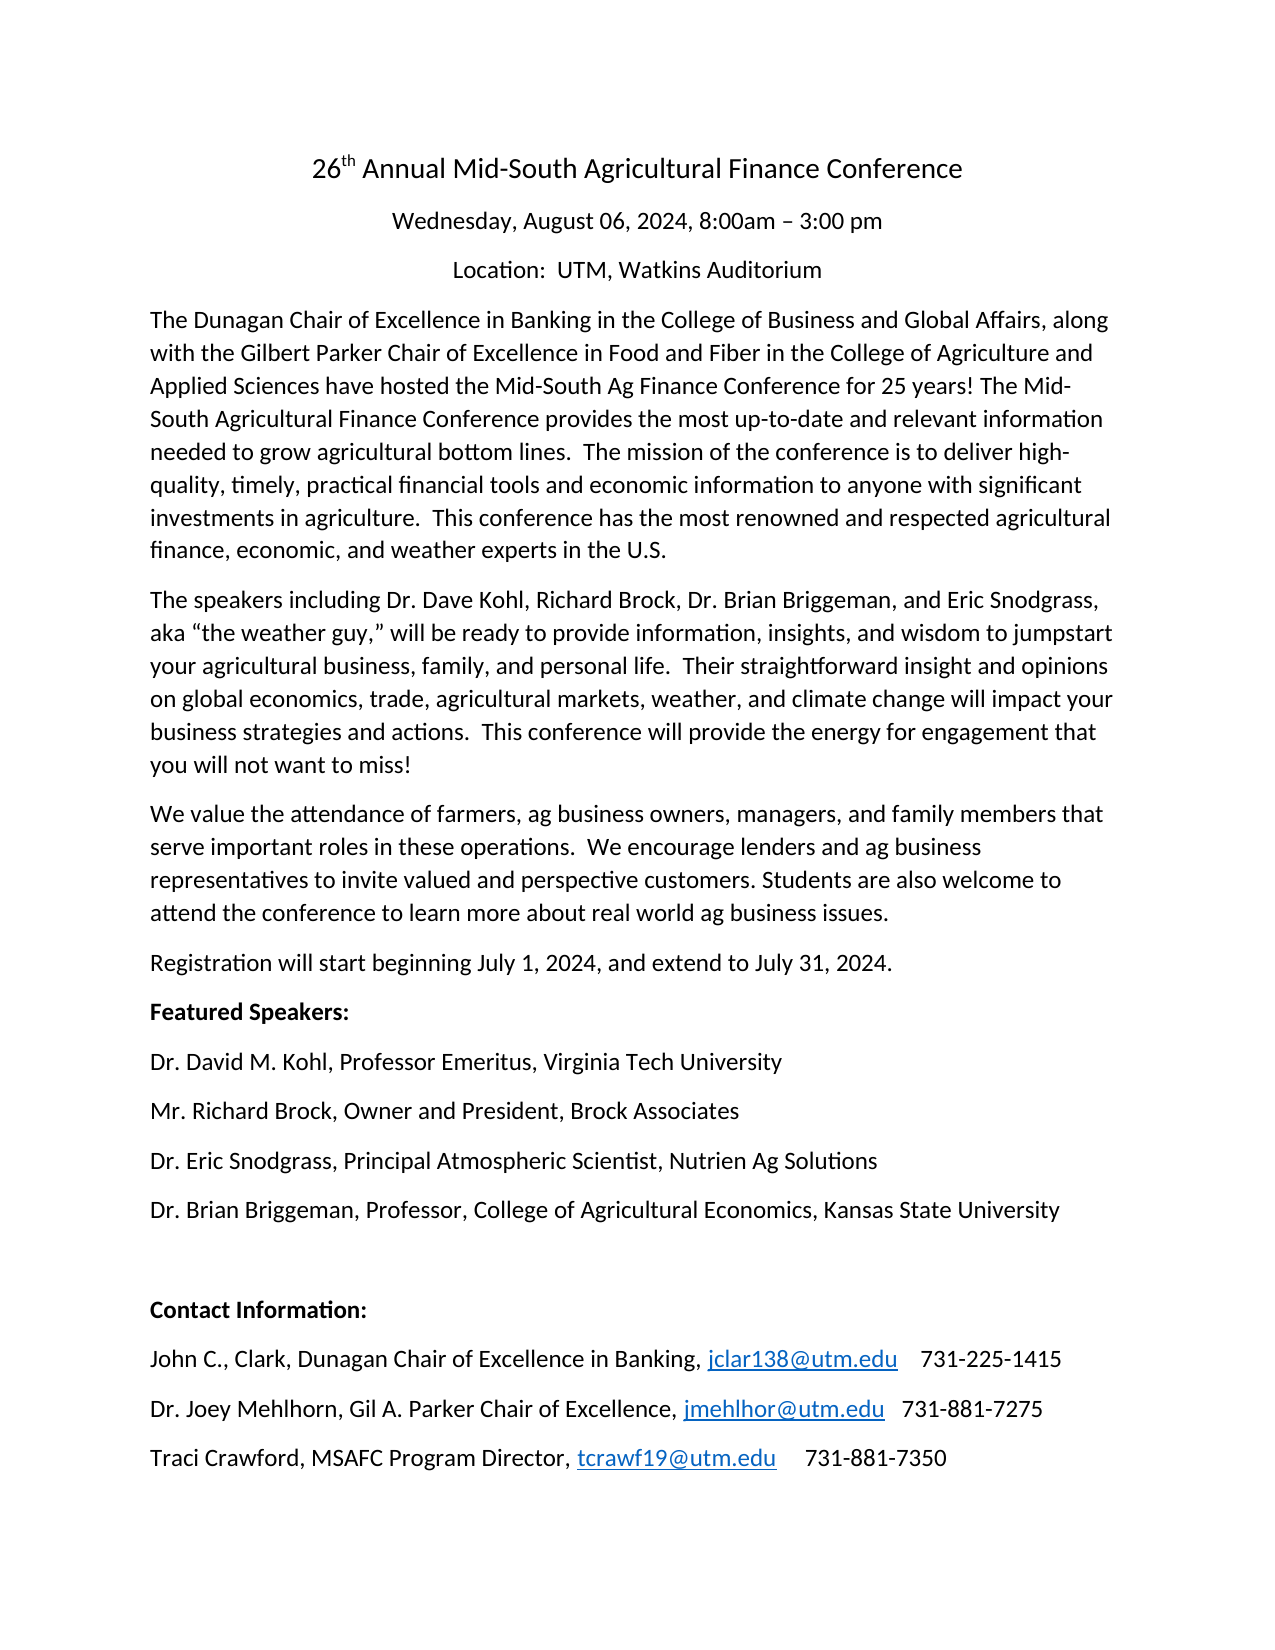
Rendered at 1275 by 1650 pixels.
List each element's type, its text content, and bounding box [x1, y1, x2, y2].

text Registration will start beginning July 1, 2024, and extend to July 31, 2024. [150, 947, 1125, 977]
text Dr. David M. Kohl, Professor Emeritus, Virginia Tech University [150, 1046, 1125, 1076]
text Traci Crawford, MSAFC Program Director, tcrawf19@utm.edu 731-881-7350 [150, 1443, 1125, 1473]
text The Dunagan Chair of Excellence in Banking in the College of Business and Global Affairs, along with the Gilbert Parker Chair of Excellence in Food and Fiber in the College of Agriculture and Applied Sciences have hosted the Mid-South Ag Finance Conference for 25 years! The Mid-South Agricultural Finance Conference provides the most up-to-date and relevant information needed to grow agricultural bottom lines. The mission of the conference is to deliver high-quality, timely, practical financial tools and economic information to anyone with significant investments in agriculture. This conference has the most renowned and respected agricultural finance, economic, and weather experts in the U.S. [150, 304, 1125, 565]
text 26th Annual Mid-South Agricultural Finance Conference [150, 150, 1125, 186]
text Location: UTM, Watkins Auditorium [150, 255, 1125, 285]
text Wednesday, August 06, 2024, 8:00am – 3:00 pm [150, 205, 1125, 236]
text The speakers including Dr. Dave Kohl, Richard Brock, Dr. Brian Briggeman, and Eric Snodgrass, aka “the weather guy,” will be ready to provide information, insights, and wisdom to jumpstart your agricultural business, family, and personal life. Their straightforward insight and opinions on global economics, trade, agricultural markets, weather, and climate change will impact your business strategies and actions. This conference will provide the energy for engagement that you will not want to miss! [150, 584, 1125, 779]
text Mr. Richard Brock, Owner and President, Brock Associates [150, 1096, 1125, 1126]
text Featured Speakers: [150, 996, 1125, 1027]
text Dr. Brian Briggeman, Professor, College of Agricultural Economics, Kansas State University [150, 1195, 1125, 1225]
text Contact Information: [150, 1294, 1125, 1324]
text Dr. Joey Mehlhorn, Gil A. Parker Chair of Excellence, jmehlhor@utm.edu 731-881-7275 [150, 1393, 1125, 1423]
text Dr. Eric Snodgrass, Principal Atmospheric Scientist, Nutrien Ag Solutions [150, 1145, 1125, 1176]
text We value the attendance of farmers, ag business owners, managers, and family members that serve important roles in these operations. We encourage lenders and ag business representatives to invite valued and perspective customers. Students are also welcome to attend the conference to learn more about real world ag business issues. [150, 798, 1125, 928]
text John C., Clark, Dunagan Chair of Excellence in Banking, jclar138@utm.edu 731-225-1415 [150, 1343, 1125, 1374]
